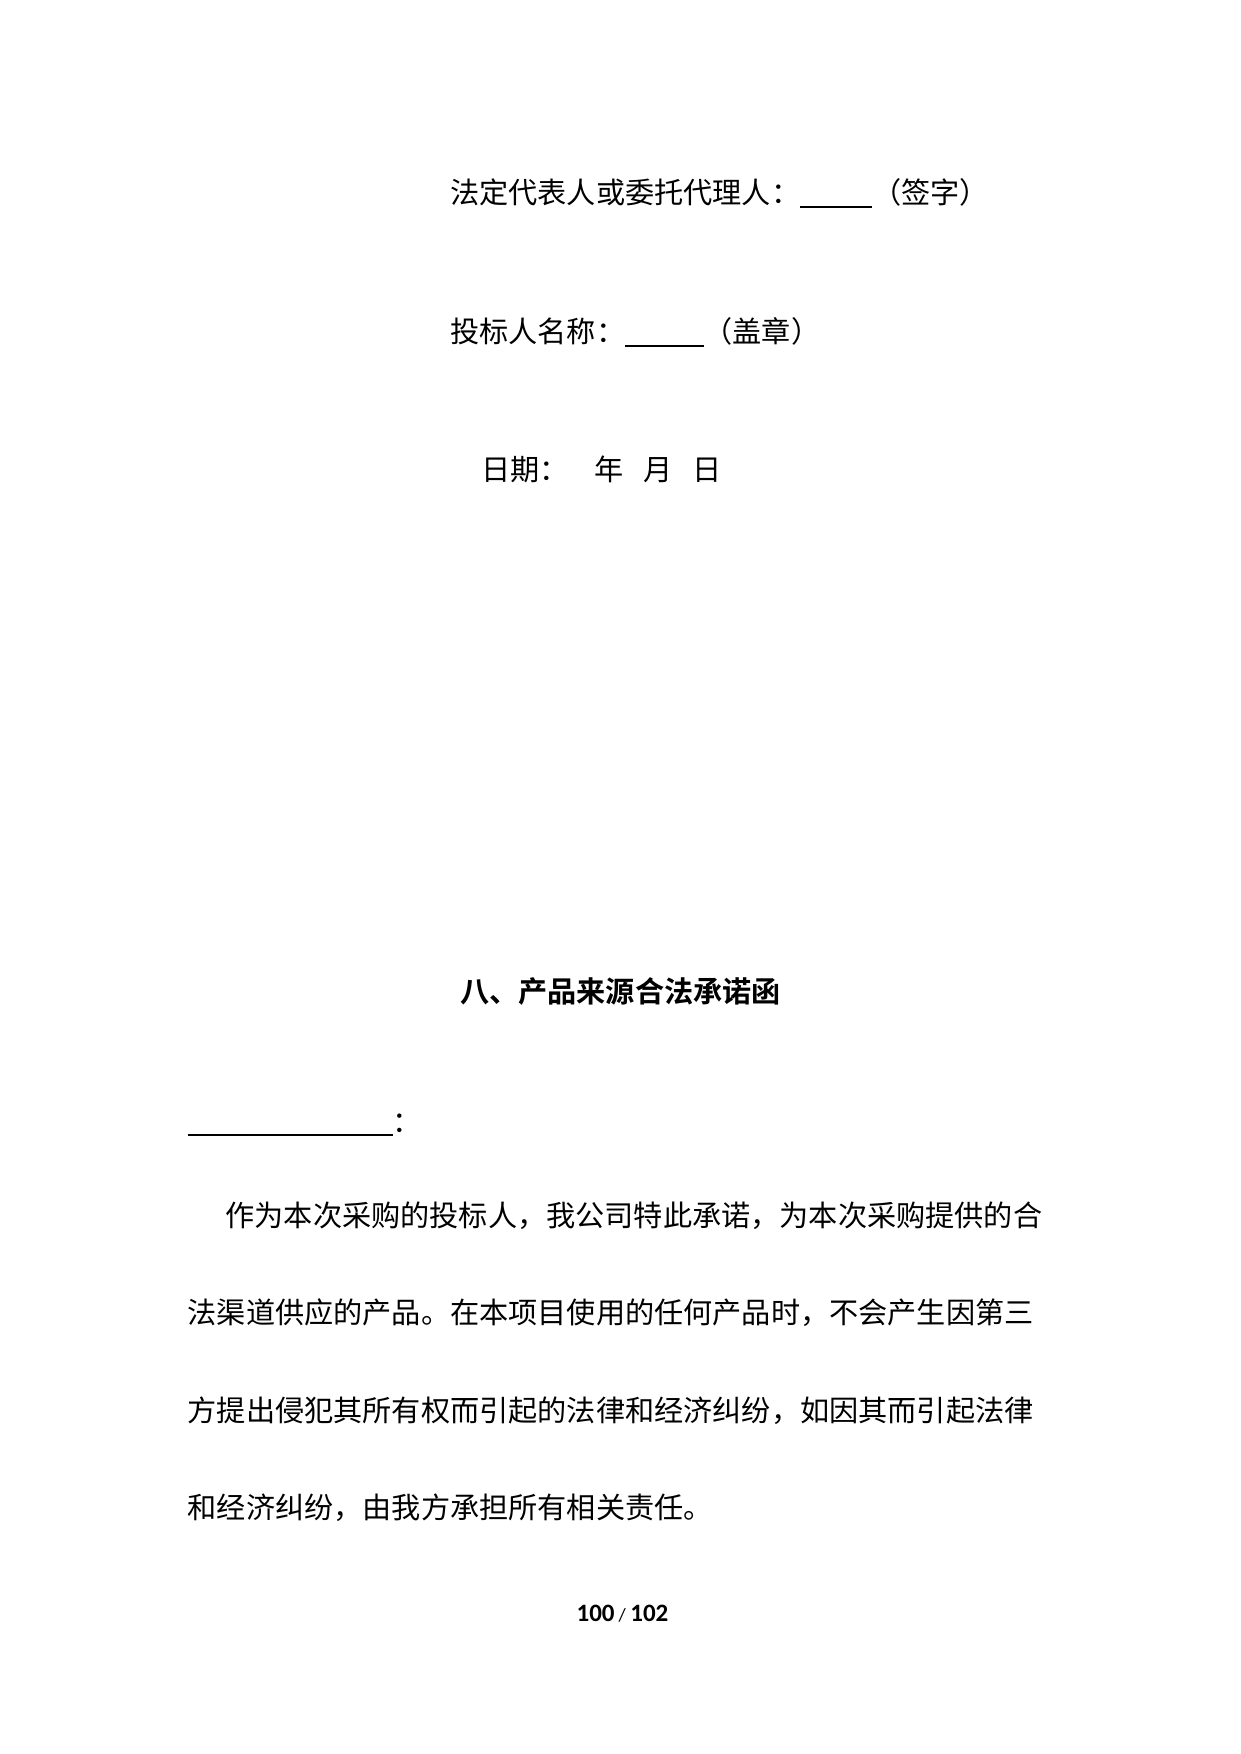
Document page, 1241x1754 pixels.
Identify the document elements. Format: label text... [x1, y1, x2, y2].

text ： [187, 1087, 1053, 1152]
text 作为本次采购的投标人，我公司特此承诺，为本次采购提供的合法渠道供应的产品。在本项目使用的任何产品时，不会产生因第三方提出侵犯其所有权而引起的法律和经济纠纷，如因其而引起法律和经济纠纷，由我方承担所有相关责任。 [187, 1181, 1053, 1538]
text 投标人名称： （盖章） [187, 297, 1053, 362]
text 法定代表人或委托代理人： （签字） [187, 158, 1053, 223]
text 日期： 年 月 日 [187, 435, 965, 500]
list 八、产品来源合法承诺函 [187, 957, 1053, 1022]
